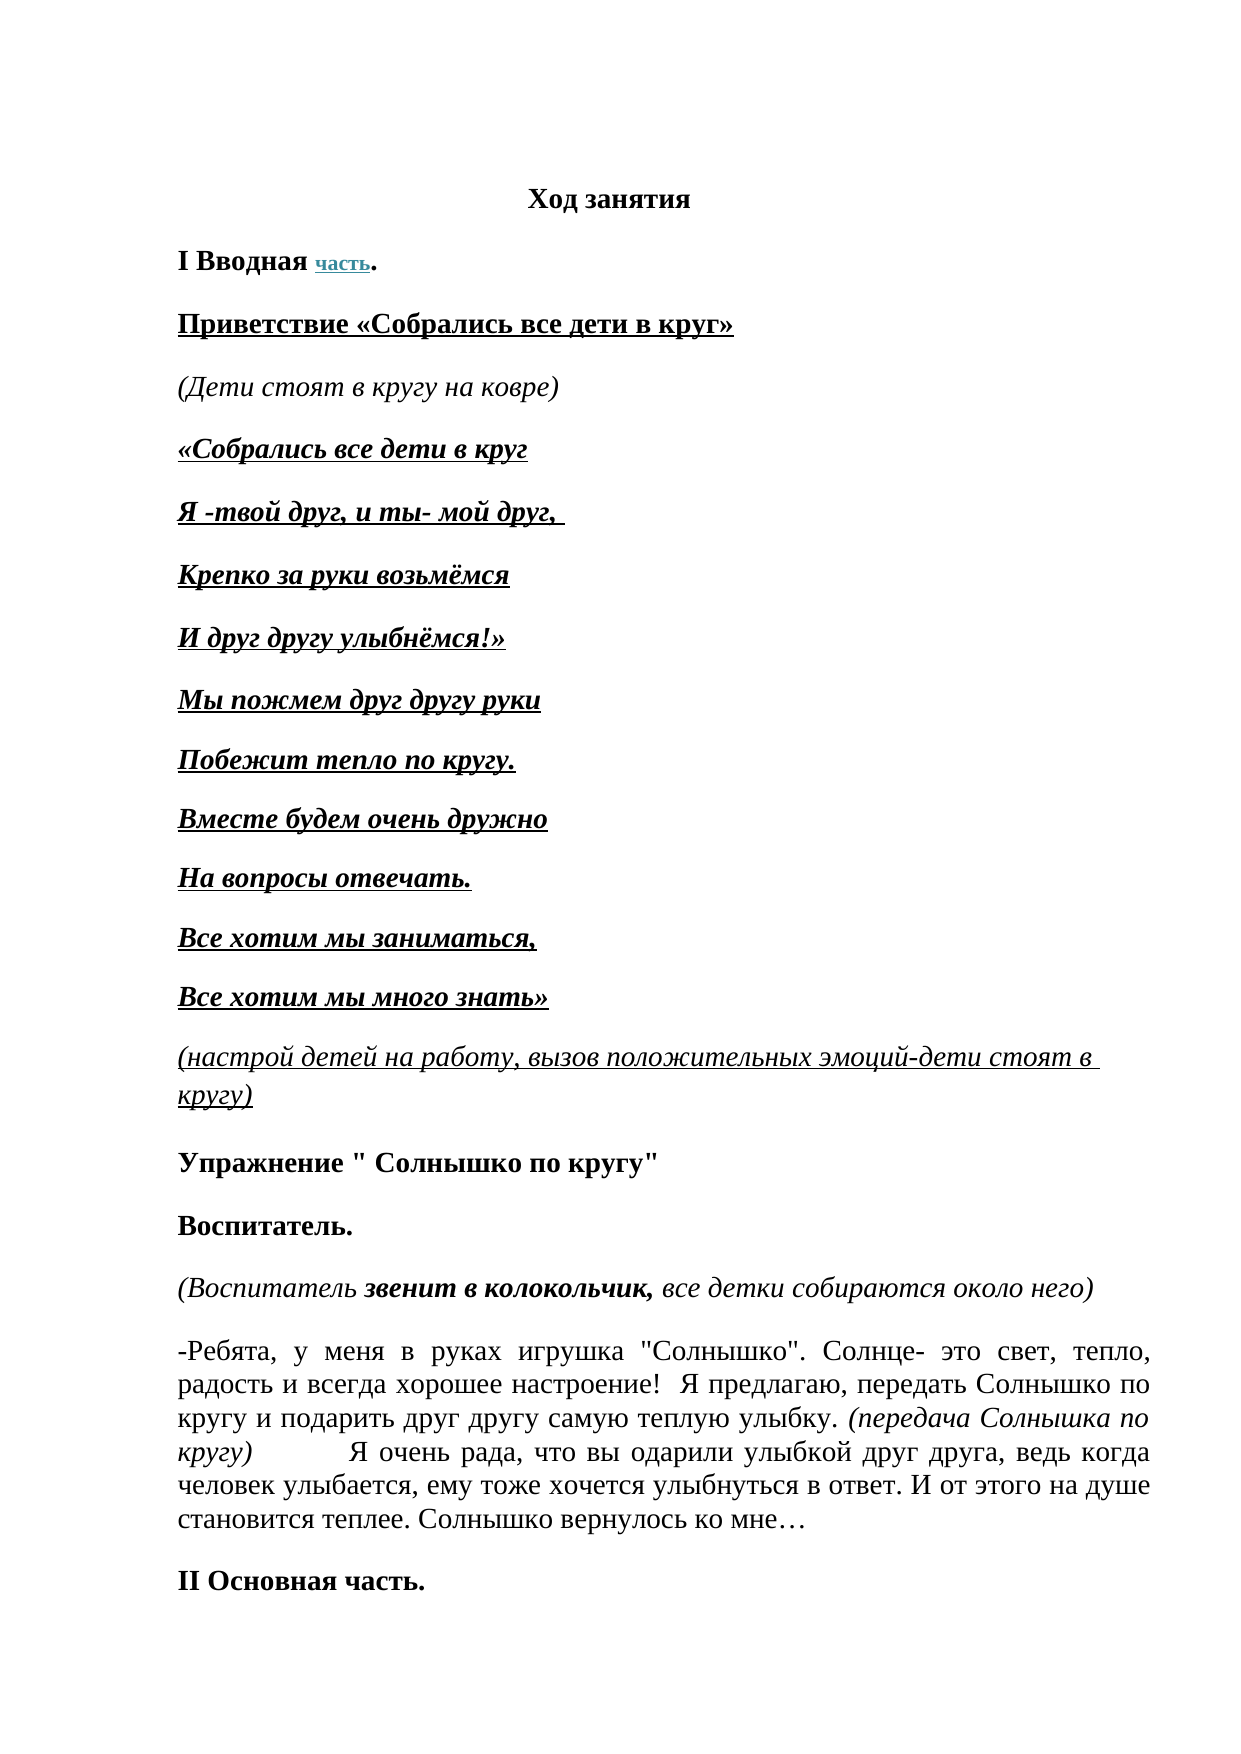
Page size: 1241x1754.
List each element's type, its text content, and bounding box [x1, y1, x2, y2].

text Мы пожмем друг другу руки [177, 682, 1152, 716]
text (Дети стоят в кругу на ковре) [177, 369, 1152, 402]
text Приветствие «Собрались все дети в круг» [177, 306, 1152, 340]
text И друг другу улыбнёмся!» [177, 620, 1152, 653]
text II Основная часть. [177, 1563, 1152, 1597]
text (настрой детей на работу, вызов положительных эмоций-дети стоят в кругу) [177, 1039, 1152, 1111]
text Ход занятия [177, 181, 1152, 214]
text -Ребята, у меня в руках игрушка "Солнышко". Солнце- это свет, тепло, радость и всегда хорошее настроение! Я предлагаю, передать Солнышко по кругу и подарить друг другу самую теплую улыбку. (передача Солнышка по кругу) Я очень рада, что вы одарили улыбкой друг друга, ведь когда человек улыбается, ему тоже хочется улыбнуться в ответ. И от этого на душе становится теплее. Солнышко вернулось ко мне… [177, 1333, 1152, 1534]
text Воспитатель. [177, 1208, 1152, 1241]
text Крепко за руки возьмёмся [177, 557, 1152, 591]
text Упражнение " Солнышко по кругу" [177, 1145, 1152, 1178]
text Все хотим мы заниматься, [177, 920, 1152, 953]
text Вместе будем очень дружно [177, 801, 1152, 835]
text (Воспитатель звенит в колокольчик, все детки собираются около него) [177, 1270, 1152, 1304]
text I Вводная часть. [177, 243, 1152, 277]
text Побежит тепло по кругу. [177, 742, 1152, 775]
text «Собрались все дети в круг [177, 432, 1152, 465]
text На вопросы отвечать. [177, 861, 1152, 894]
text Я -твой друг, и ты- мой друг, [177, 494, 1152, 528]
text Все хотим мы много знать» [177, 979, 1152, 1013]
